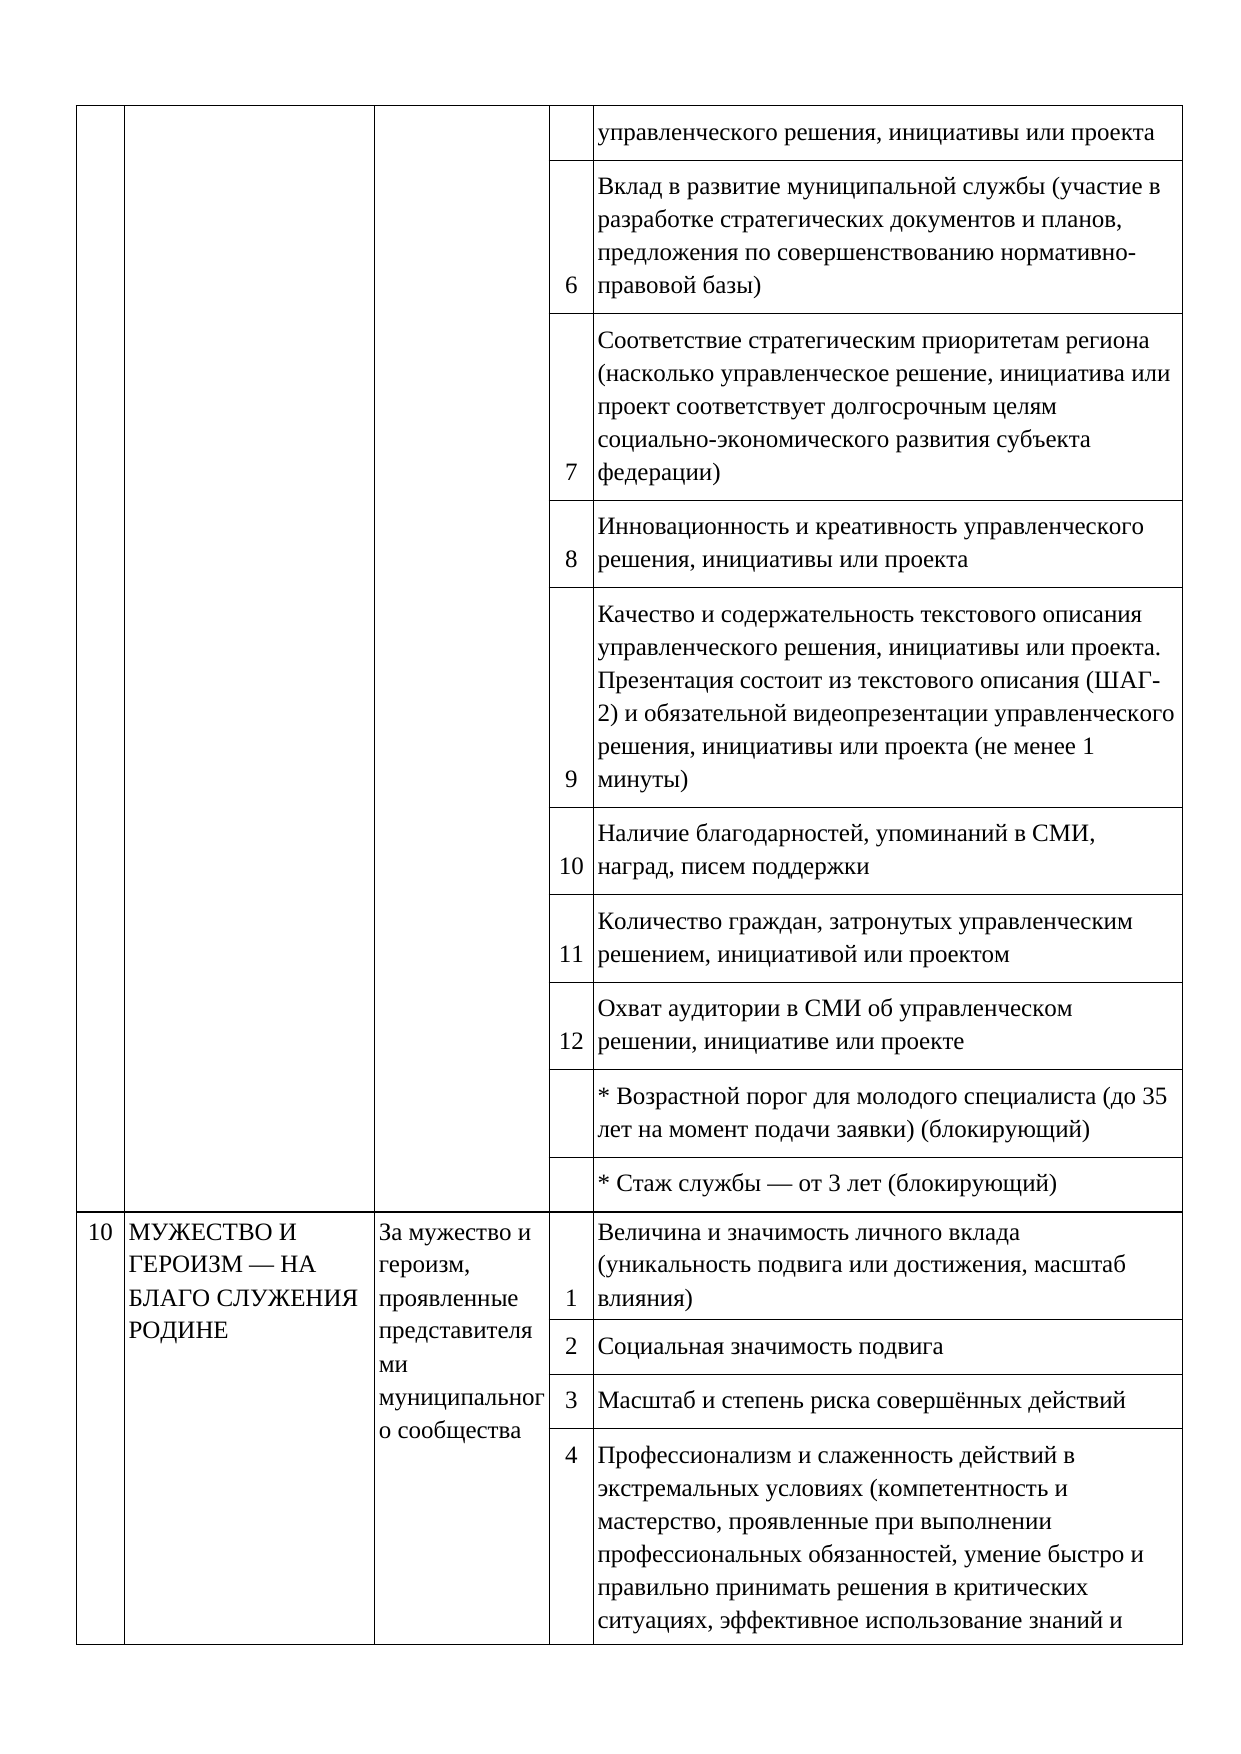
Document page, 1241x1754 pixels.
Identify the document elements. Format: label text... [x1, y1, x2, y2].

table_cell 6 [550, 161, 593, 313]
table_cell Инновационность и креативность управленческого решения, инициативы или проекта [594, 501, 1182, 587]
table_cell 9 [550, 588, 593, 807]
table_cell 12 [550, 983, 593, 1069]
table_cell Масштаб и степень риска совершённых действий [594, 1375, 1182, 1428]
table_cell [550, 1070, 593, 1157]
table_cell 2 [550, 1320, 593, 1374]
table_cell 3 [550, 1375, 593, 1428]
table_cell Социальная значимость подвига [594, 1320, 1182, 1374]
table_cell 5 [550, 106, 593, 160]
table_cell 7 [550, 314, 593, 500]
table_cell 4 [550, 1429, 593, 1644]
table_cell Качество и содержательность текстового описания управленческого решения, инициативы или проекта. Презентация состоит из текстового описания (ШАГ-2) и обязательной видеопрезентации управленческого решения, инициативы или проекта (не менее 1 минуты) [594, 588, 1182, 807]
table_cell Вклад в развитие муниципальной службы (участие в разработке стратегических документов и планов, предложения по совершенствованию нормативно-правовой базы) [594, 161, 1182, 313]
table_cell 8 [550, 501, 593, 587]
table_cell Охват аудитории в СМИ об управленческом решении, инициативе или проекте [594, 983, 1182, 1069]
table_cell За мужество и героизм, проявленные представителями муниципального сообщества [375, 1213, 549, 1644]
table_cell * Возрастной порог для молодого специалиста (до 35 лет на момент подачи заявки) (блокирующий) [594, 1070, 1182, 1157]
table_cell 10 [77, 1213, 124, 1644]
table_cell Количество граждан, затронутых управленческим решением, инициативой или проектом [594, 895, 1182, 982]
table_cell Величина и значимость личного вклада (уникальность подвига или достижения, масштаб влияния) [594, 1213, 1182, 1319]
table_cell МУЖЕСТВО И ГЕРОИЗМ — НА БЛАГО СЛУЖЕНИЯ РОДИНЕ [125, 1213, 374, 1644]
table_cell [594, 106, 1182, 160]
table_cell 10 [550, 808, 593, 894]
table_cell Наличие благодарностей, упоминаний в СМИ, наград, писем поддержки [594, 808, 1182, 894]
table_cell * Стаж службы — от 3 лет (блокирующий) [594, 1158, 1182, 1211]
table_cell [594, 1429, 1182, 1644]
table_cell [550, 1158, 593, 1211]
table_cell 1 [550, 1213, 593, 1319]
table_cell Соответствие стратегическим приоритетам региона (насколько управленческое решение, инициатива или проект соответствует долгосрочным целям социально-экономического развития субъекта федерации) [594, 314, 1182, 500]
table_cell 11 [550, 895, 593, 982]
